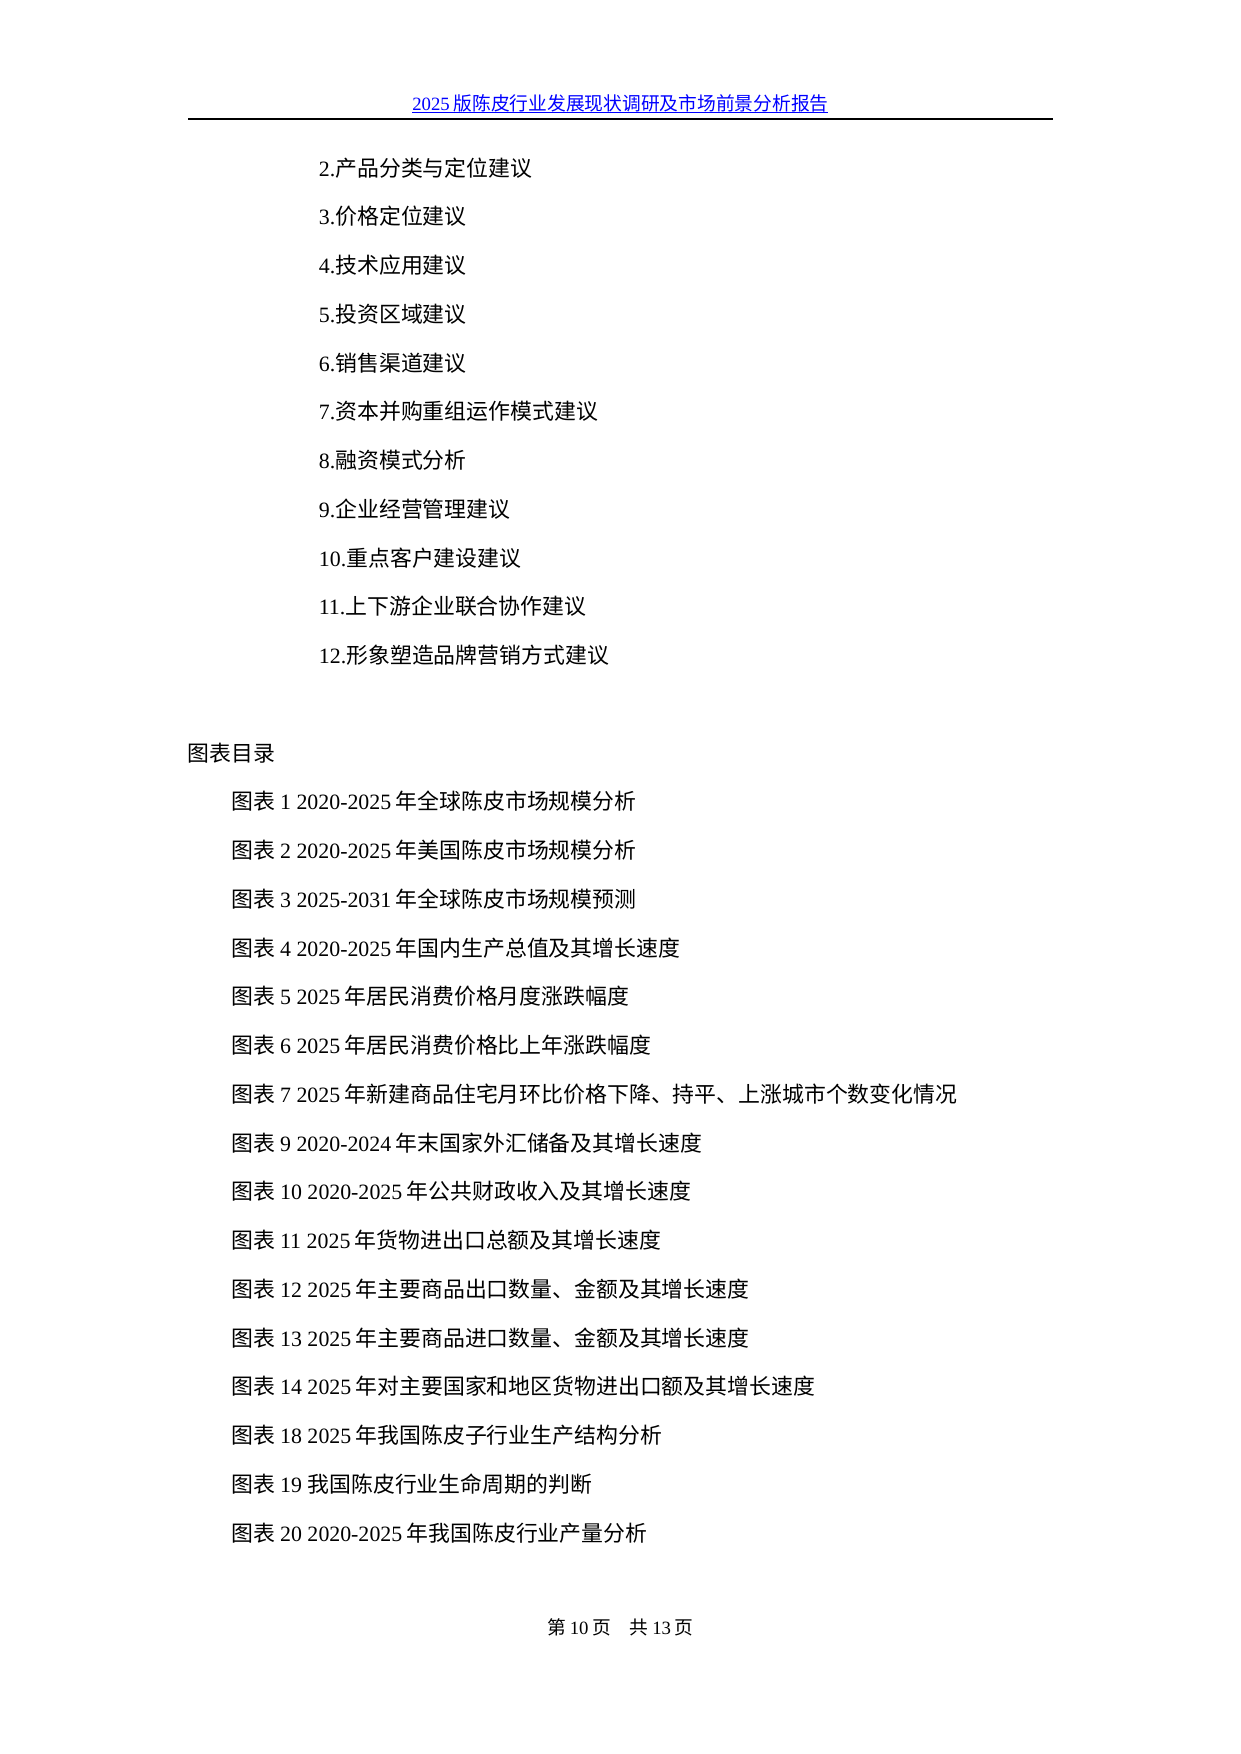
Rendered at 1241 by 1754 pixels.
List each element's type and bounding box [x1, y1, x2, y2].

text [187, 150, 1053, 1548]
